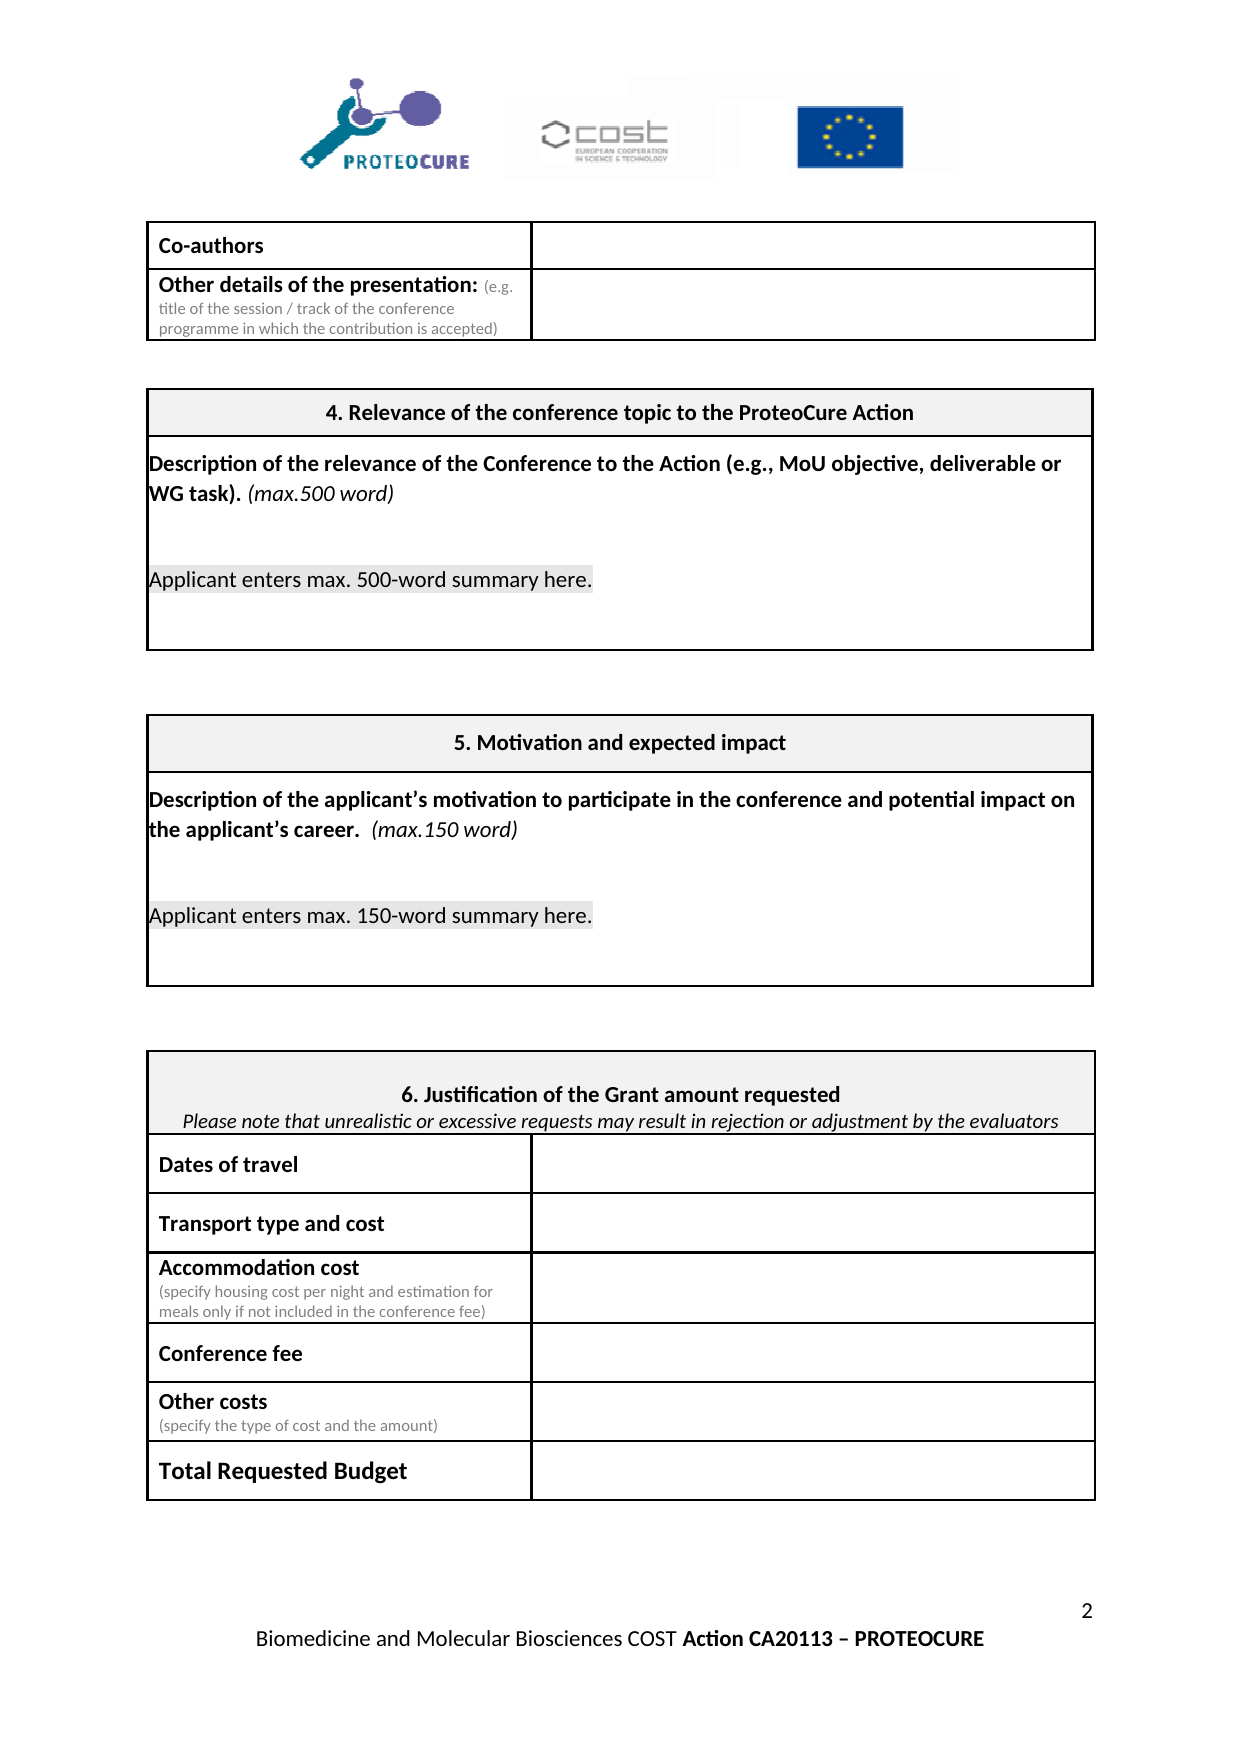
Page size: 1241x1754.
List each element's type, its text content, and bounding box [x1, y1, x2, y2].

table_cell Conference fee [149, 1324, 530, 1381]
table_cell [533, 1254, 1094, 1322]
table_cell Transport type and cost [149, 1194, 530, 1251]
table_cell Total Requested Budget [149, 1442, 530, 1499]
table_cell Co-authors [149, 223, 530, 268]
table_cell [533, 270, 1094, 338]
table_cell Accommodation cost (specify housing cost per night and estimation for meals only if not included in the conference fee) [149, 1254, 530, 1322]
table_header 5. Motivation and expected impact [149, 716, 1091, 771]
table_cell [533, 1383, 1094, 1440]
table_cell [533, 1324, 1094, 1381]
table_cell [533, 1442, 1094, 1499]
table_cell [533, 1194, 1094, 1251]
table_cell Description of the relevance of the Conference to the Action (e.g., MoU objective, deliverable or WG task). (max.500 word) Applicant enters max. 500-word summary here. [149, 437, 1091, 649]
table_cell [533, 223, 1094, 268]
table_header 4. Relevance of the conference topic to the ProteoCure Action [149, 390, 1091, 435]
table_header 6. Justification of the Grant amount requested Please note that unrealistic or excessive requests may result in rejection or adjustment by the evaluators [149, 1052, 1094, 1133]
table_cell Other details of the presentation: (e.g. title of the session / track of the conference programme in which the contribution is accepted) [149, 270, 530, 338]
table_cell Dates of travel [149, 1135, 530, 1192]
table_cell Other costs (specify the type of cost and the amount) [149, 1383, 530, 1440]
table_cell Description of the applicant’s motivation to participate in the conference and potential impact on the applicant’s career. (max.150 word) Applicant enters max. 150-word summary here. [149, 773, 1091, 985]
table_cell [533, 1135, 1094, 1192]
